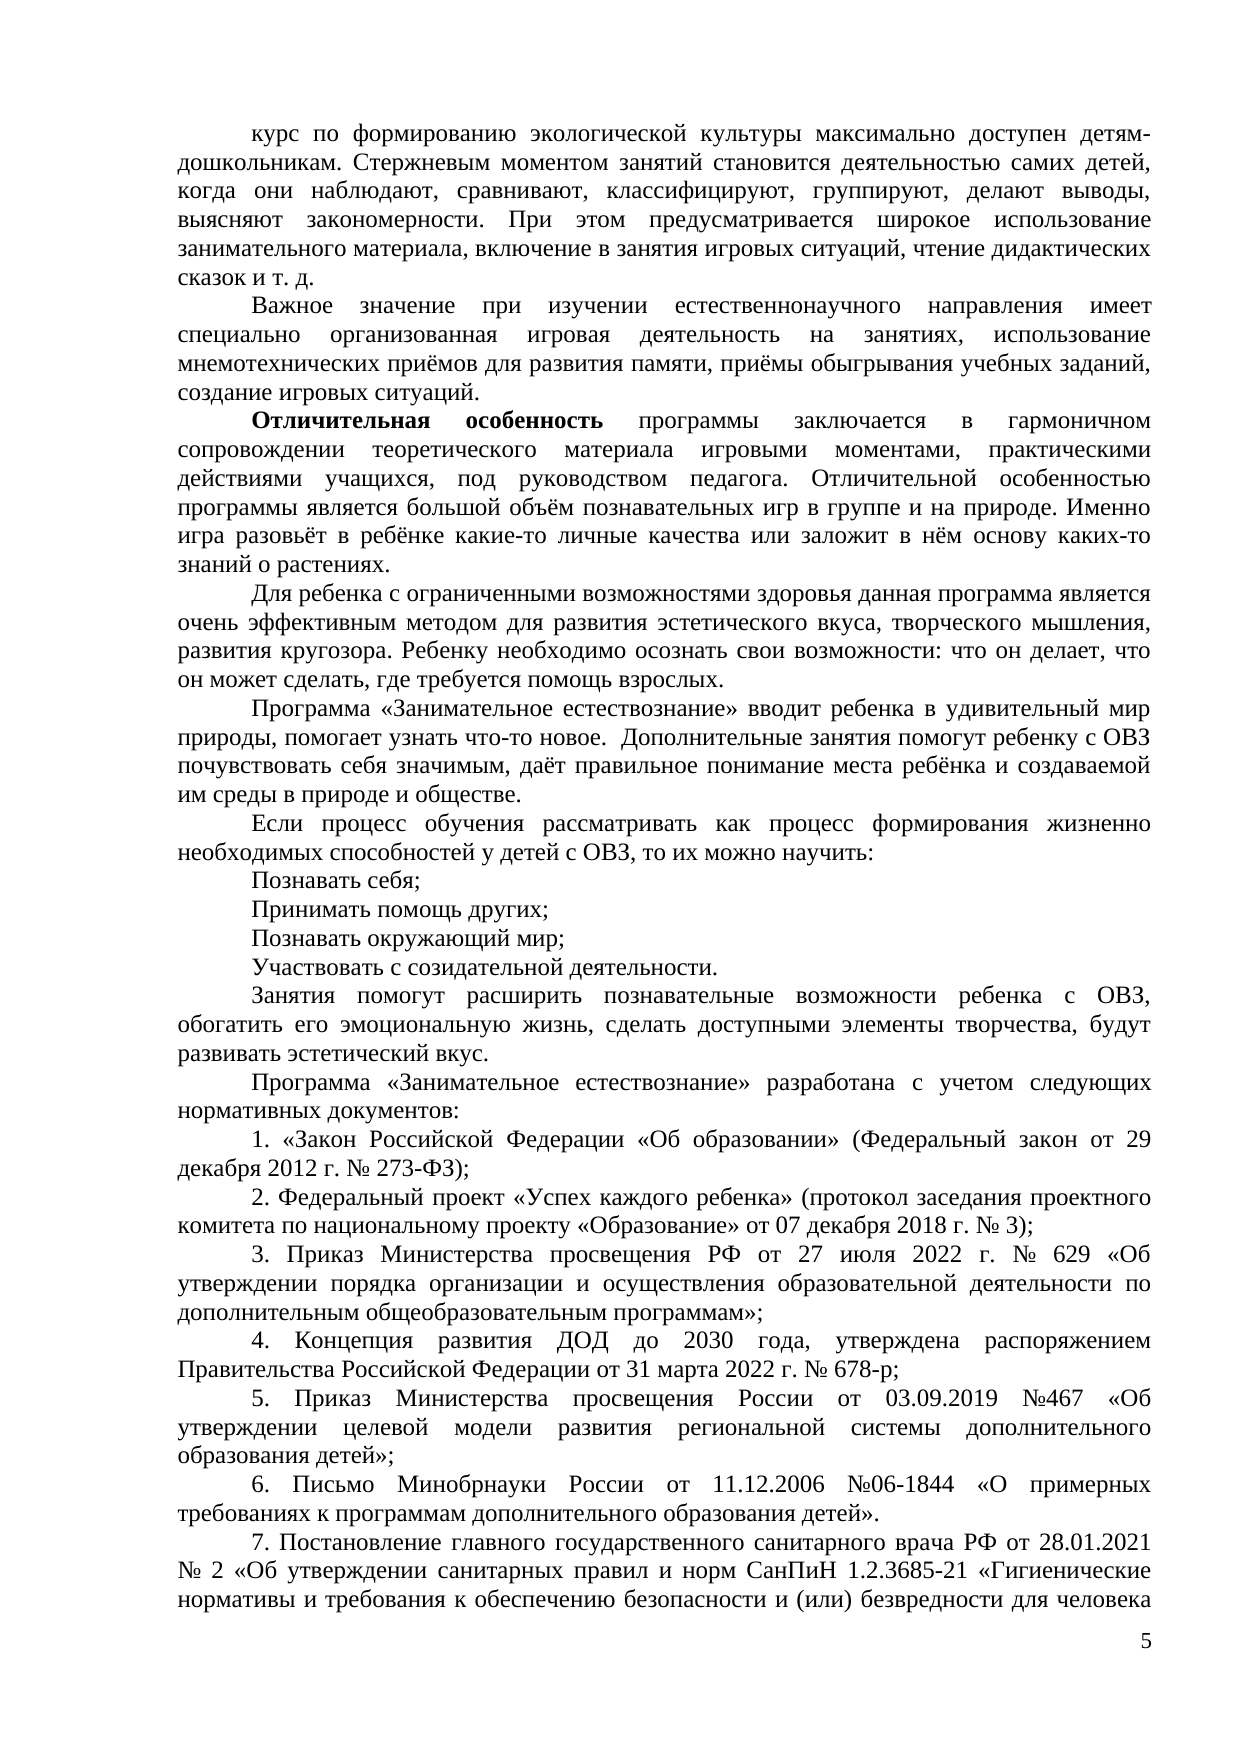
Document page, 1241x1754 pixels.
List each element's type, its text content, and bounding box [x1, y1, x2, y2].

text Принимать помощь других; [177, 894, 1152, 923]
text Познавать себя; [177, 866, 1152, 894]
text Занятия помогут расширить познавательные возможности ребенка с ОВЗ, обогатить его эмоциональную жизнь, сделать доступными элементы творчества, будут развивать эстетический вкус. [177, 981, 1152, 1067]
text Важное значение при изучении естественнонаучного направления имеет специально организованная игровая деятельность на занятиях, использование мнемотехнических приёмов для развития памяти, приёмы обыгрывания учебных заданий, создание игровых ситуаций. [177, 291, 1152, 406]
text 1. «Закон Российской Федерации «Об образовании» (Федеральный закон от 29 декабря 2012 г. № 273-ФЗ); [177, 1124, 1152, 1182]
text 2. Федеральный проект «Успех каждого ребенка» (протокол заседания проектного комитета по национальному проекту «Образование» от 07 декабря 2018 г. № 3); [177, 1182, 1152, 1239]
text 3. Приказ Министерства просвещения РФ от 27 июля 2022 г. № 629 «Об утверждении порядка организации и осуществления образовательной деятельности по дополнительным общеобразовательным программам»; [177, 1239, 1152, 1326]
text 4. Концепция развития ДОД до 2030 года, утверждена распоряжением Правительства Российской Федерации от 31 марта 2022 г. № 678-р; [177, 1326, 1152, 1383]
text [177, 1527, 1152, 1613]
text Если процесс обучения рассматривать как процесс формирования жизненно необходимых способностей у детей с ОВЗ, то их можно научить: [177, 808, 1152, 866]
text Познавать окружающий мир; [177, 923, 1152, 952]
text Программа «Занимательное естествознание» разработана с учетом следующих нормативных документов: [177, 1067, 1152, 1124]
text Для ребенка с ограниченными возможностями здоровья данная программа является очень эффективным методом для развития эстетического вкуса, творческого мышления, развития кругозора. Ребенку необходимо осознать свои возможности: что он делает, что он может сделать, где требуется помощь взрослых. [177, 578, 1152, 693]
text Участвовать с созидательной деятельности. [177, 952, 1152, 981]
text 5. Приказ Министерства просвещения России от 03.09.2019 №467 «Об утверждении целевой модели развития региональной системы дополнительного образования детей»; [177, 1383, 1152, 1469]
text курс по формированию экологической культуры максимально доступен детям-дошкольникам. Стержневым моментом занятий становится деятельностью самих детей, когда они наблюдают, сравнивают, классифицируют, группируют, делают выводы, выясняют закономерности. При этом предусматривается широкое использование занимательного материала, включение в занятия игровых ситуаций, чтение дидактических сказок и т. д. [177, 118, 1152, 291]
text Программа «Занимательное естествознание» вводит ребенка в удивительный мир природы, помогает узнать что-то новое. Дополнительные занятия помогут ребенку с ОВЗ почувствовать себя значимым, даёт правильное понимание места ребёнка и создаваемой им среды в природе и обществе. [177, 693, 1152, 808]
text Отличительная особенность программы заключается в гармоничном сопровождении теоретического материала игровыми моментами, практическими действиями учащихся, под руководством педагога. Отличительной особенностью программы является большой объём познавательных игр в группе и на природе. Именно игра разовьёт в ребёнке какие-то личные качества или заложит в нём основу каких-то знаний о растениях. [177, 406, 1152, 578]
text 6. Письмо Минобрнауки России от 11.12.2006 №06-1844 «О примерных требованиях к программам дополнительного образования детей». [177, 1469, 1152, 1527]
